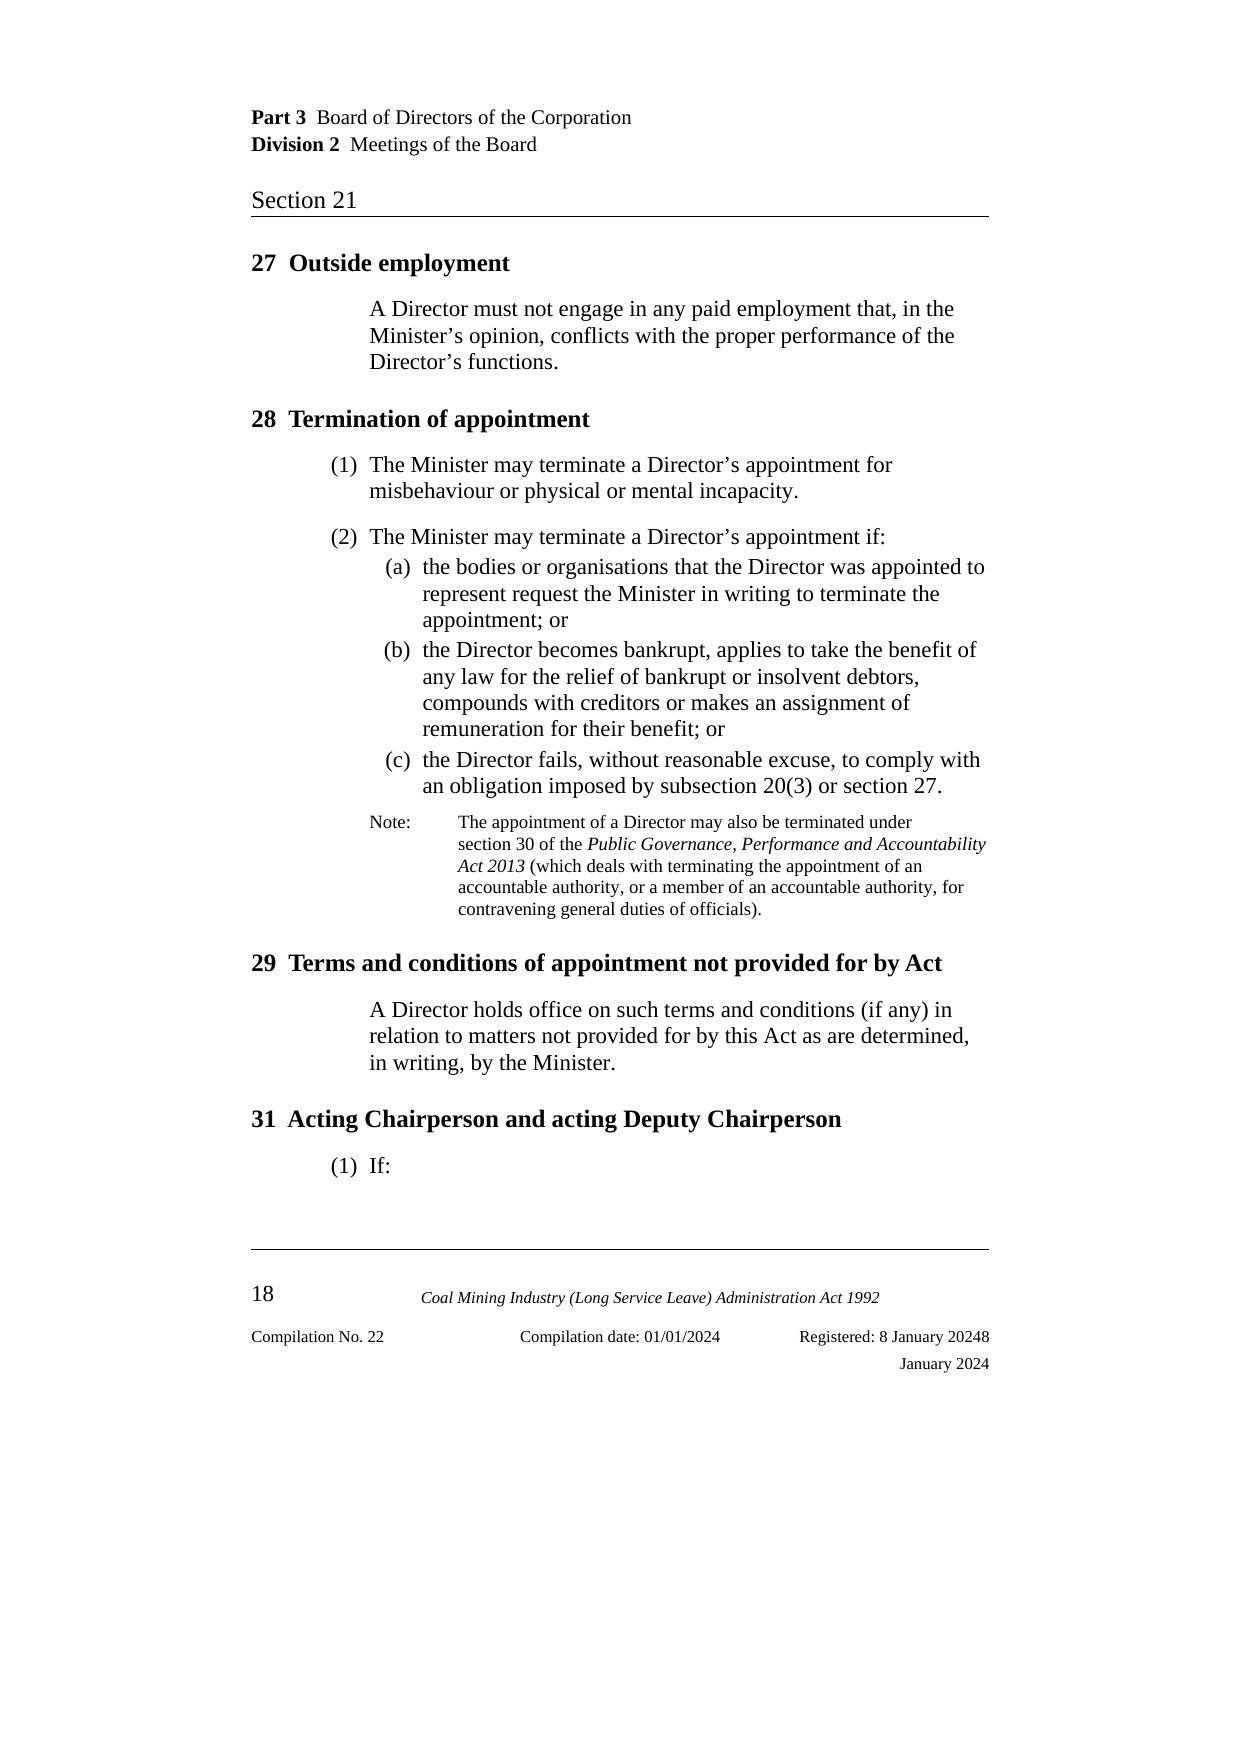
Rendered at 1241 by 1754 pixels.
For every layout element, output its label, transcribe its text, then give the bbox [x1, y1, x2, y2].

text (2) The Minister may terminate a Director’s appointment if: [251, 523, 989, 549]
text A Director must not engage in any paid employment that, in the Minister’s opinion, conflicts with the proper performance of the Director’s functions. [251, 296, 989, 374]
text (c) the Director fails, without reasonable excuse, to comply with an obligation imposed by subsection 20(3) or section 27. [251, 746, 989, 799]
text A Director holds office on such terms and conditions (if any) in relation to matters not provided for by this Act as are determined, in writing, by the Minister. [251, 996, 989, 1075]
text (1) If: [251, 1152, 989, 1178]
text 29 Terms and conditions of appointment not provided for by Act [251, 948, 989, 977]
text (a) the bodies or organisations that the Director was appointed to represent request the Minister in writing to terminate the appointment; or [251, 553, 989, 632]
text (1) The Minister may terminate a Director’s appointment for misbehaviour or physical or mental incapacity. [251, 451, 989, 504]
text 28 Termination of appointment [251, 404, 989, 432]
text 31 Acting Chairperson and acting Deputy Chairperson [251, 1104, 989, 1133]
text 27 Outside employment [251, 248, 989, 277]
text Note: The appointment of a Director may also be terminated under section 30 of the Public Governance, Performance and Accountability Act 2013 (which deals with terminating the appointment of an accountable authority, or a member of an accountable authority, for contravening general duties of officials). [369, 811, 989, 919]
text (b) the Director becomes bankrupt, applies to take the benefit of any law for the relief of bankrupt or insolvent debtors, compounds with creditors or makes an assignment of remuneration for their benefit; or [251, 636, 989, 742]
